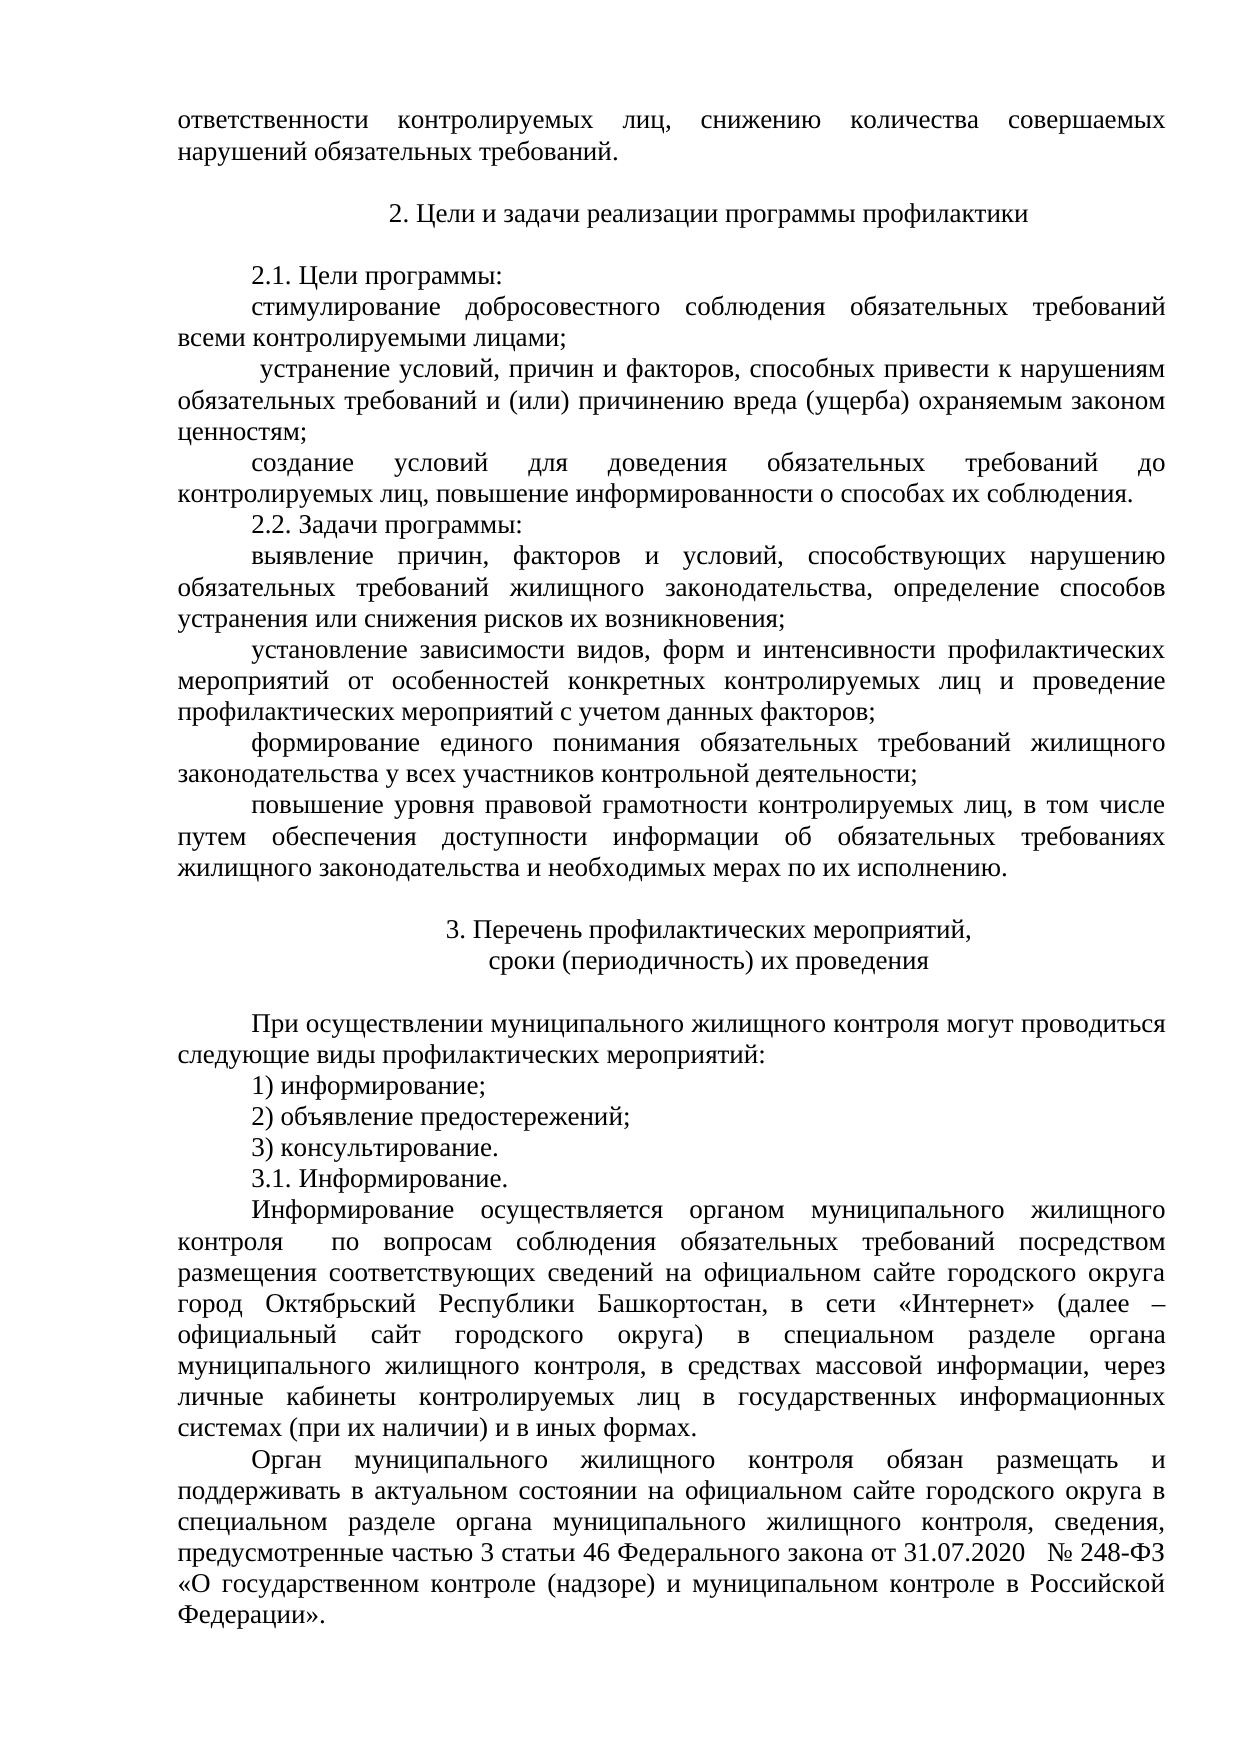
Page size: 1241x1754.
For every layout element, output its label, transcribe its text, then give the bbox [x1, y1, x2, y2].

text 2.1. Цели программы: [177, 259, 1167, 290]
text 3. Перечень профилактических мероприятий, [177, 913, 1167, 944]
text При осуществлении муниципального жилищного контроля могут проводиться следующие виды профилактических мероприятий: [177, 1007, 1167, 1069]
text установление зависимости видов, форм и интенсивности профилактических мероприятий от особенностей конкретных контролируемых лиц и проведение профилактических мероприятий с учетом данных факторов; [177, 633, 1167, 726]
text повышение уровня правовой грамотности контролируемых лиц, в том числе путем обеспечения доступности информации об обязательных требованиях жилищного законодательства и необходимых мерах по их исполнению. [177, 789, 1167, 882]
text формирование единого понимания обязательных требований жилищного законодательства у всех участников контрольной деятельности; [177, 726, 1167, 789]
text 3.1. Информирование. [251, 1162, 1167, 1193]
text сроки (периодичность) их проведения [177, 944, 1167, 976]
text стимулирование добросовестного соблюдения обязательных требований всеми контролируемыми лицами; [177, 290, 1167, 353]
text 2) объявление предостережений; [177, 1100, 1167, 1131]
text Орган муниципального жилищного контроля обязан размещать и поддерживать в актуальном состоянии на официальном сайте городского округа в специальном разделе органа муниципального жилищного контроля, сведения, предусмотренные частью 3 статьи 46 Федерального закона от 31.07.2020 № 248-ФЗ «О государственном контроле (надзоре) и муниципальном контроле в Российской Федерации». [177, 1443, 1167, 1629]
text выявление причин, факторов и условий, способствующих нарушению обязательных требований жилищного законодательства, определение способов устранения или снижения рисков их возникновения; [177, 539, 1167, 633]
text создание условий для доведения обязательных требований до контролируемых лиц, повышение информированности о способах их соблюдения. [177, 446, 1167, 508]
text 1) информирование; [177, 1069, 1167, 1100]
text 2.2. Задачи программы: [177, 508, 1167, 539]
text 3) консультирование. [177, 1131, 1167, 1162]
text Информирование осуществляется органом муниципального жилищного контроля по вопросам соблюдения обязательных требований посредством размещения соответствующих сведений на официальном сайте городского округа город Октябрьский Республики Башкортостан, в сети «Интернет» (далее – официальный сайт городского округа) в специальном разделе органа муниципального жилищного контроля, в средствах массовой информации, через личные кабинеты контролируемых лиц в государственных информационных системах (при их наличии) и в иных формах. [177, 1193, 1167, 1443]
text устранение условий, причин и факторов, способных привести к нарушениям обязательных требований и (или) причинению вреда (ущерба) охраняемым законом ценностям; [177, 353, 1167, 446]
text 2. Цели и задачи реализации программы профилактики [177, 197, 1167, 228]
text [177, 103, 1167, 166]
